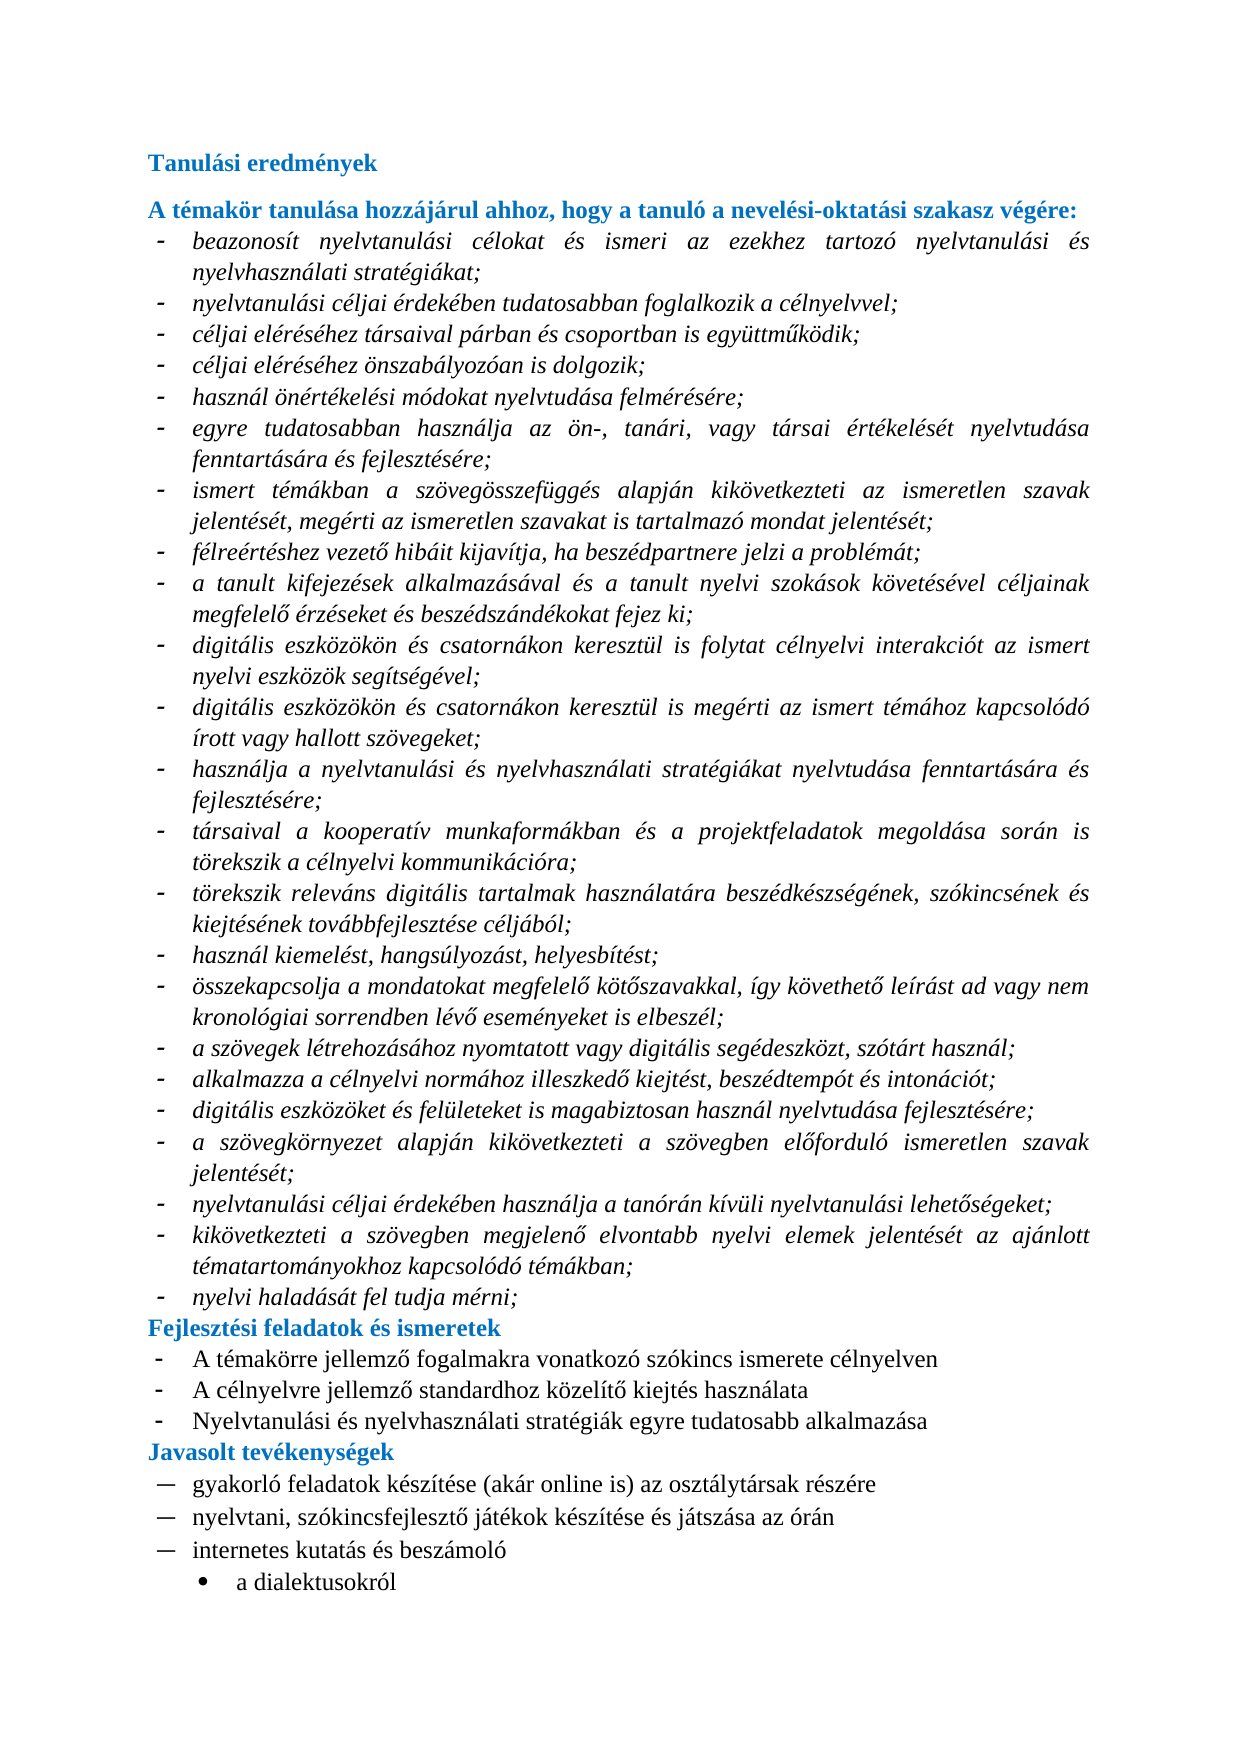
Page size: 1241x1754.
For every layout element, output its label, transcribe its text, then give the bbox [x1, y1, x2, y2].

list ismert témákban a szövegösszefüggés alapján kikövetkezteti az ismeretlen szavak jelentését, megérti az ismeretlen szavakat is tartalmazó mondat jelentését; [154, 475, 1093, 534]
list a szövegek létrehozásához nyomtatott vagy digitális segédeszközt, szótárt használ; [154, 1033, 1093, 1062]
list a dialektusokról [199, 1567, 1093, 1596]
list beazonosít nyelvtanulási célokat és ismeri az ezekhez tartozó nyelvtanulási és nyelvhasználati stratégiákat; [154, 226, 1093, 286]
list használ kiemelést, hangsúlyozást, helyesbítést; [154, 940, 1093, 969]
list használja a nyelvtanulási és nyelvhasználati stratégiákat nyelvtudása fenntartására és fejlesztésére; [154, 754, 1093, 814]
text A témakör tanulása hozzájárul ahhoz, hogy a tanuló a nevelési-oktatási szakasz végére: [148, 195, 1093, 224]
list gyakorló feladatok készítése (akár online is) az osztálytársak részére [154, 1468, 1093, 1498]
text Fejlesztési feladatok és ismeretek [148, 1313, 1093, 1342]
list a szövegkörnyezet alapján kikövetkezteti a szövegben előforduló ismeretlen szavak jelentését; [154, 1127, 1093, 1186]
list nyelvtanulási céljai érdekében tudatosabban foglalkozik a célnyelvvel; [154, 288, 1093, 317]
list céljai eléréséhez önszabályozóan is dolgozik; [154, 351, 1093, 379]
list kikövetkezteti a szövegben megjelenő elvontabb nyelvi elemek jelentését az ajánlott tématartományokhoz kapcsolódó témákban; [154, 1220, 1093, 1279]
list nyelvi haladását fel tudja mérni; [154, 1282, 1093, 1311]
list digitális eszközökön és csatornákon keresztül is folytat célnyelvi interakciót az ismert nyelvi eszközök segítségével; [154, 630, 1093, 690]
list alkalmazza a célnyelvi normához illeszkedő kiejtést, beszédtempót és intonációt; [154, 1064, 1093, 1093]
list internetes kutatás és beszámoló [154, 1534, 1093, 1564]
list összekapcsolja a mondatokat megfelelő kötőszavakkal, így követhető leírást ad vagy nem kronológiai sorrendben lévő eseményeket is elbeszél; [154, 971, 1093, 1031]
list digitális eszközökön és csatornákon keresztül is megérti az ismert témához kapcsolódó írott vagy hallott szövegeket; [154, 692, 1093, 752]
list digitális eszközöket és felületeket is magabiztosan használ nyelvtudása fejlesztésére; [154, 1096, 1093, 1124]
list a tanult kifejezések alkalmazásával és a tanult nyelvi szokások követésével céljainak megfelelő érzéseket és beszédszándékokat fejez ki; [154, 568, 1093, 628]
list egyre tudatosabban használja az ön-, tanári, vagy társai értékelését nyelvtudása fenntartására és fejlesztésére; [154, 413, 1093, 472]
text Tanulási eredmények [148, 148, 1093, 176]
list A témakörre jellemző fogalmakra vonatkozó szókincs ismerete célnyelven [154, 1344, 1093, 1373]
list használ önértékelési módokat nyelvtudása felmérésére; [154, 382, 1093, 410]
list nyelvtani, szókincsfejlesztő játékok készítése és játszása az órán [154, 1501, 1093, 1531]
list társaival a kooperatív munkaformákban és a projektfeladatok megoldása során is törekszik a célnyelvi kommunikációra; [154, 816, 1093, 876]
list félreértéshez vezető hibáit kijavítja, ha beszédpartnere jelzi a problémát; [154, 537, 1093, 566]
text Javasolt tevékenységek [148, 1437, 1093, 1466]
list Nyelvtanulási és nyelvhasználati stratégiák egyre tudatosabb alkalmazása [154, 1406, 1093, 1435]
list A célnyelvre jellemző standardhoz közelítő kiejtés használata [154, 1375, 1093, 1404]
list céljai eléréséhez társaival párban és csoportban is együttműködik; [154, 319, 1093, 348]
list törekszik releváns digitális tartalmak használatára beszédkészségének, szókincsének és kiejtésének továbbfejlesztése céljából; [154, 878, 1093, 938]
list nyelvtanulási céljai érdekében használja a tanórán kívüli nyelvtanulási lehetőségeket; [154, 1189, 1093, 1217]
